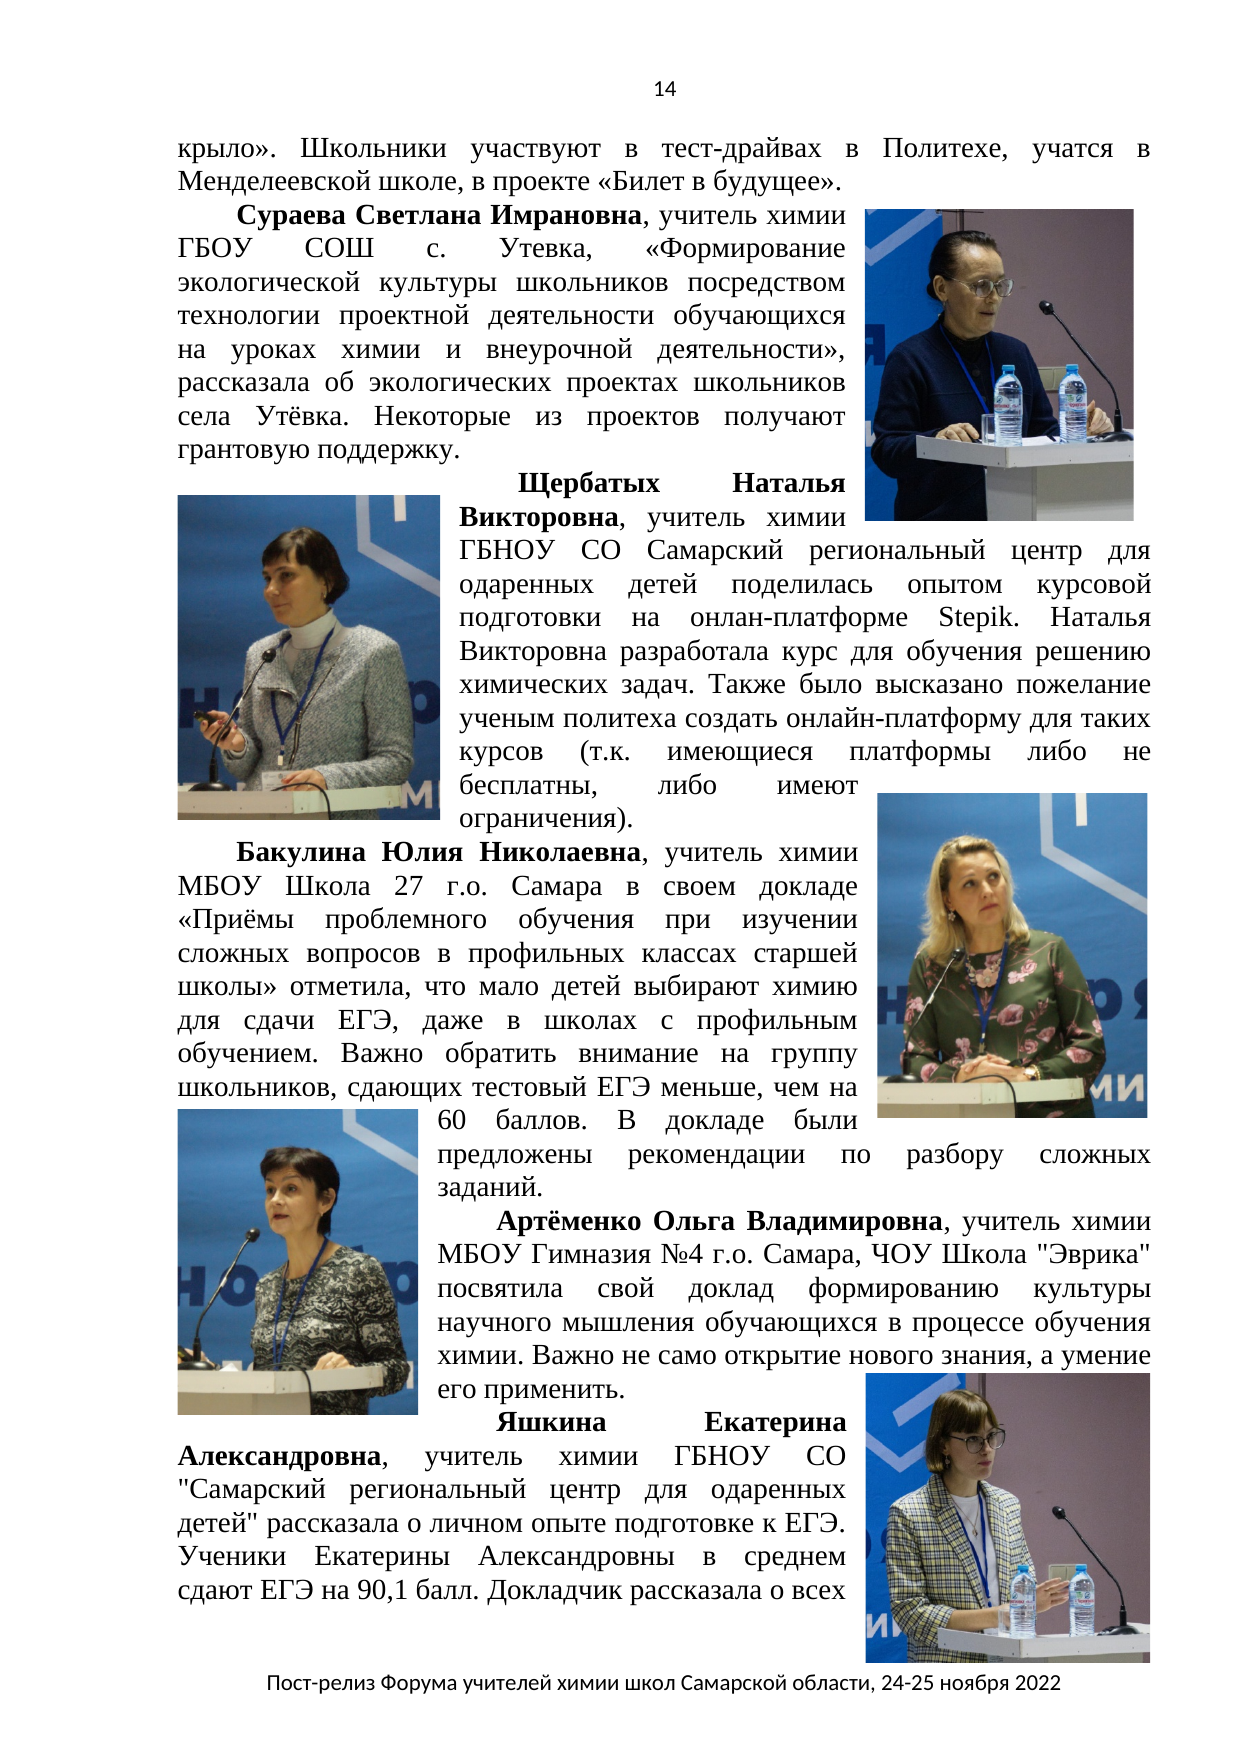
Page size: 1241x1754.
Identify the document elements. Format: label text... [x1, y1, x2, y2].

text Артёменко Ольга Владимировна, учитель химии МБОУ Гимназия №4 г.о. Самара, ЧОУ Школа "Эврика" посвятила свой доклад формированию культуры научного мышления обучающихся в процессе обучения химии. Важно не само открытие нового знания, а умение его применить. [418, 1203, 1152, 1404]
picture [865, 1373, 1150, 1662]
picture [177, 1109, 418, 1412]
text Щербатых Наталья Викторовна, учитель химии ГБНОУ СО Самарский региональный центр для одаренных детей поделилась опытом курсовой подготовки на онлан-платформе Stepik. Наталья Викторовна разработала курс для обучения решению химических задач. Также было высказано пожелание ученым политеха создать онлайн-платформу для таких курсов (т.к. имеющиеся платформы либо не бесплатны, либо имеют ограничения). [177, 465, 1152, 834]
text Бакулина Юлия Николаевна, учитель химии МБОУ Школа 27 г.о. Самара в своем докладе «Приёмы проблемного обучения при изучении сложных вопросов в профильных классах старшей школы» отметила, что мало детей выбирают химию для сдачи ЕГЭ, даже в школах с профильным обучением. Важно обратить внимание на группу школьников, сдающих тестовый ЕГЭ меньше, чем на 60 баллов. В докладе были предложены рекомендации по разбору сложных заданий. [177, 834, 1152, 1203]
picture [177, 495, 440, 817]
picture [877, 793, 1148, 1116]
picture [864, 209, 1134, 519]
